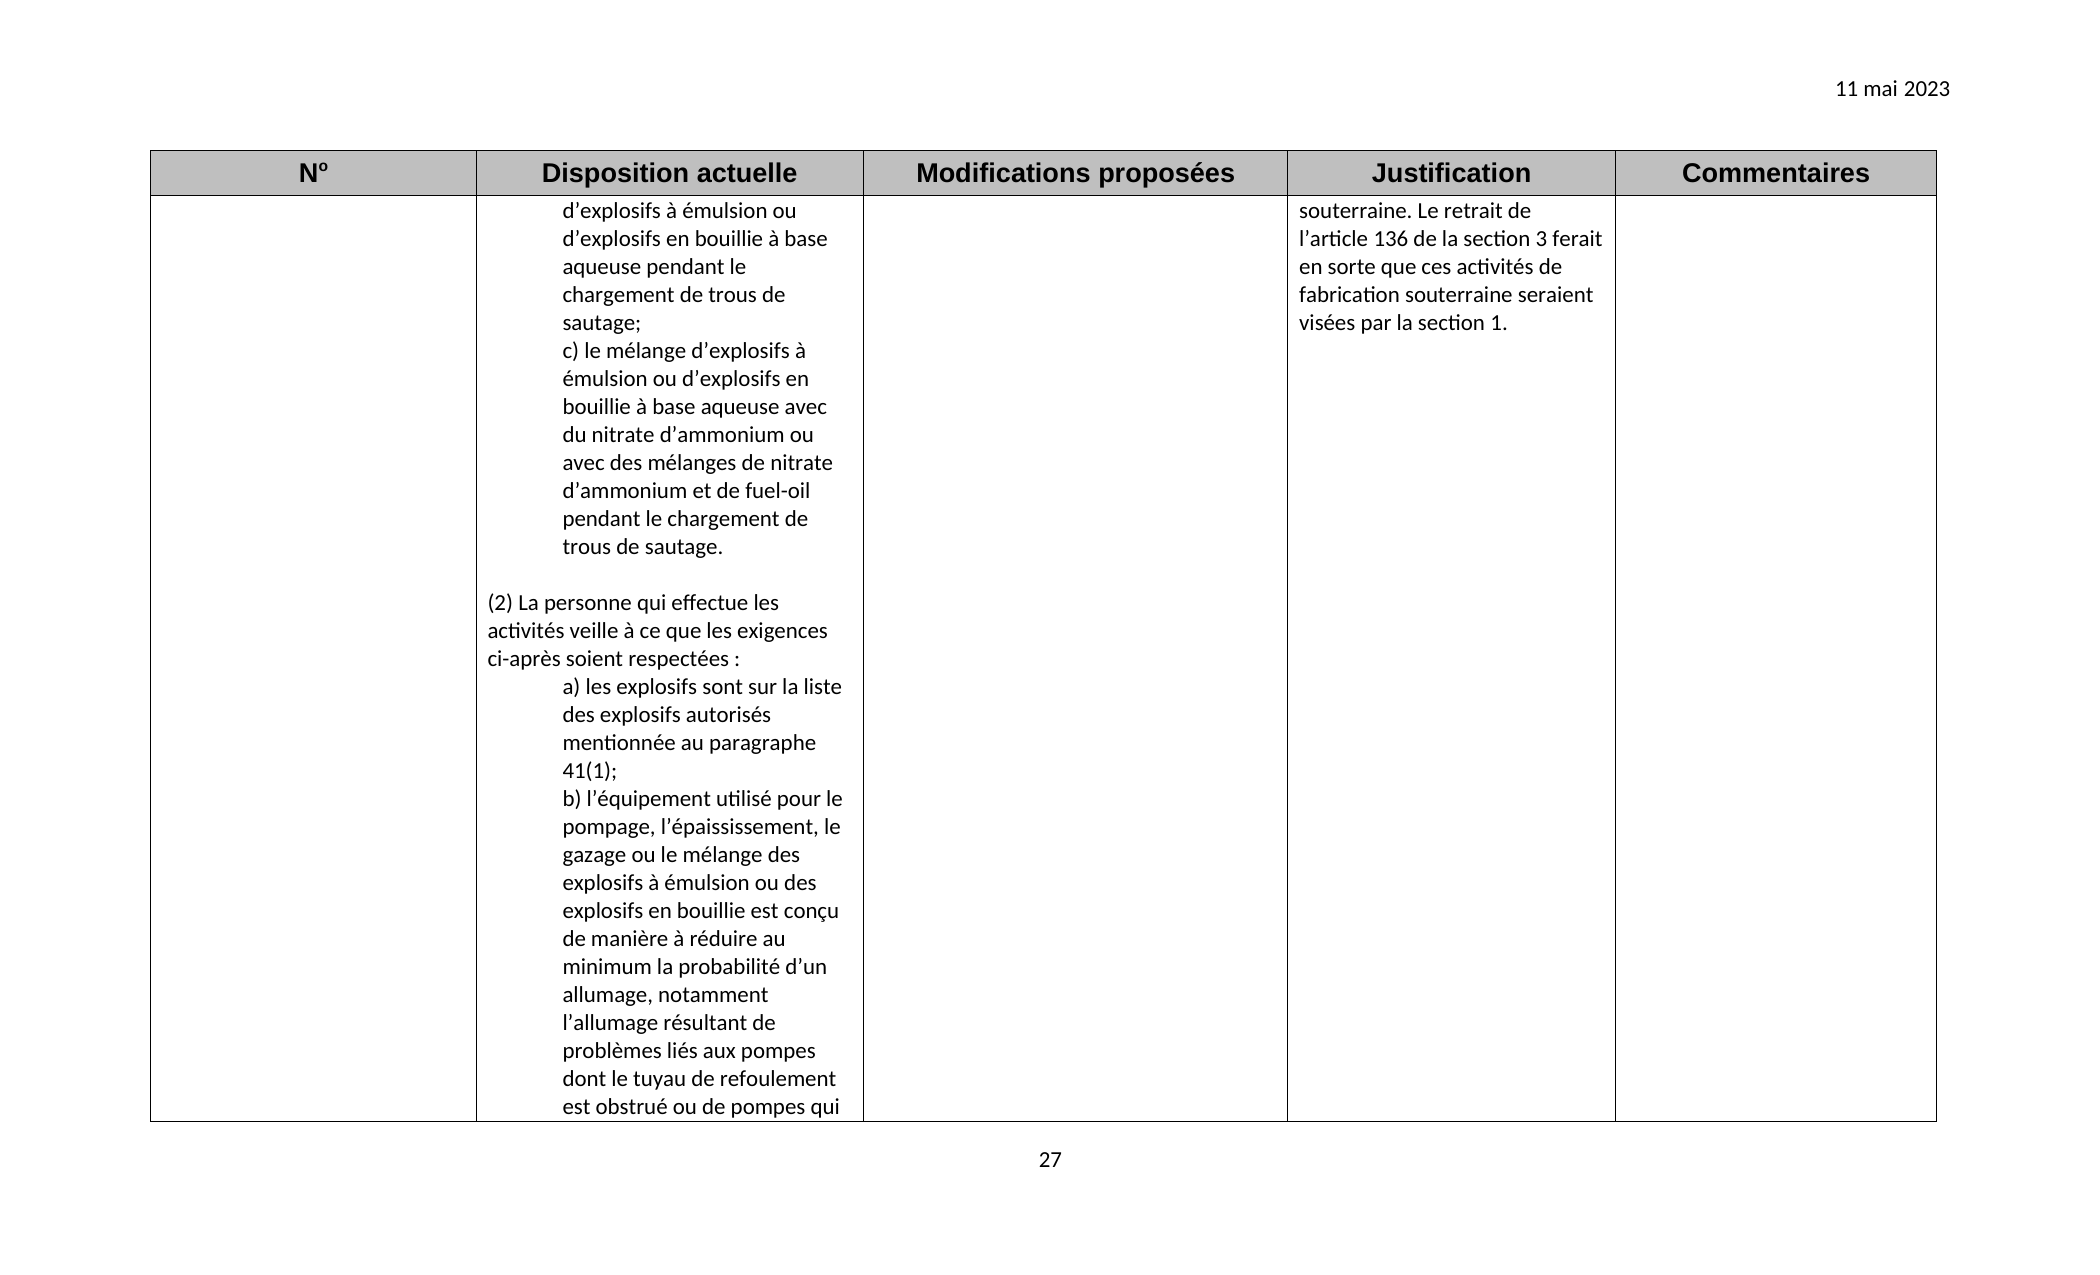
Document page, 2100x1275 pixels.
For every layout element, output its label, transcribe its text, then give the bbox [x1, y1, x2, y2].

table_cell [1288, 196, 1615, 1121]
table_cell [864, 196, 1287, 1121]
table_cell [1616, 196, 1936, 1121]
table_header No [151, 151, 476, 195]
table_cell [477, 196, 863, 1121]
table_header Modifications proposées [864, 151, 1287, 195]
table_header Disposition actuelle [477, 151, 863, 195]
table_header Justification [1288, 151, 1615, 195]
table_cell [151, 196, 476, 1121]
table_header Commentaires [1616, 151, 1936, 195]
